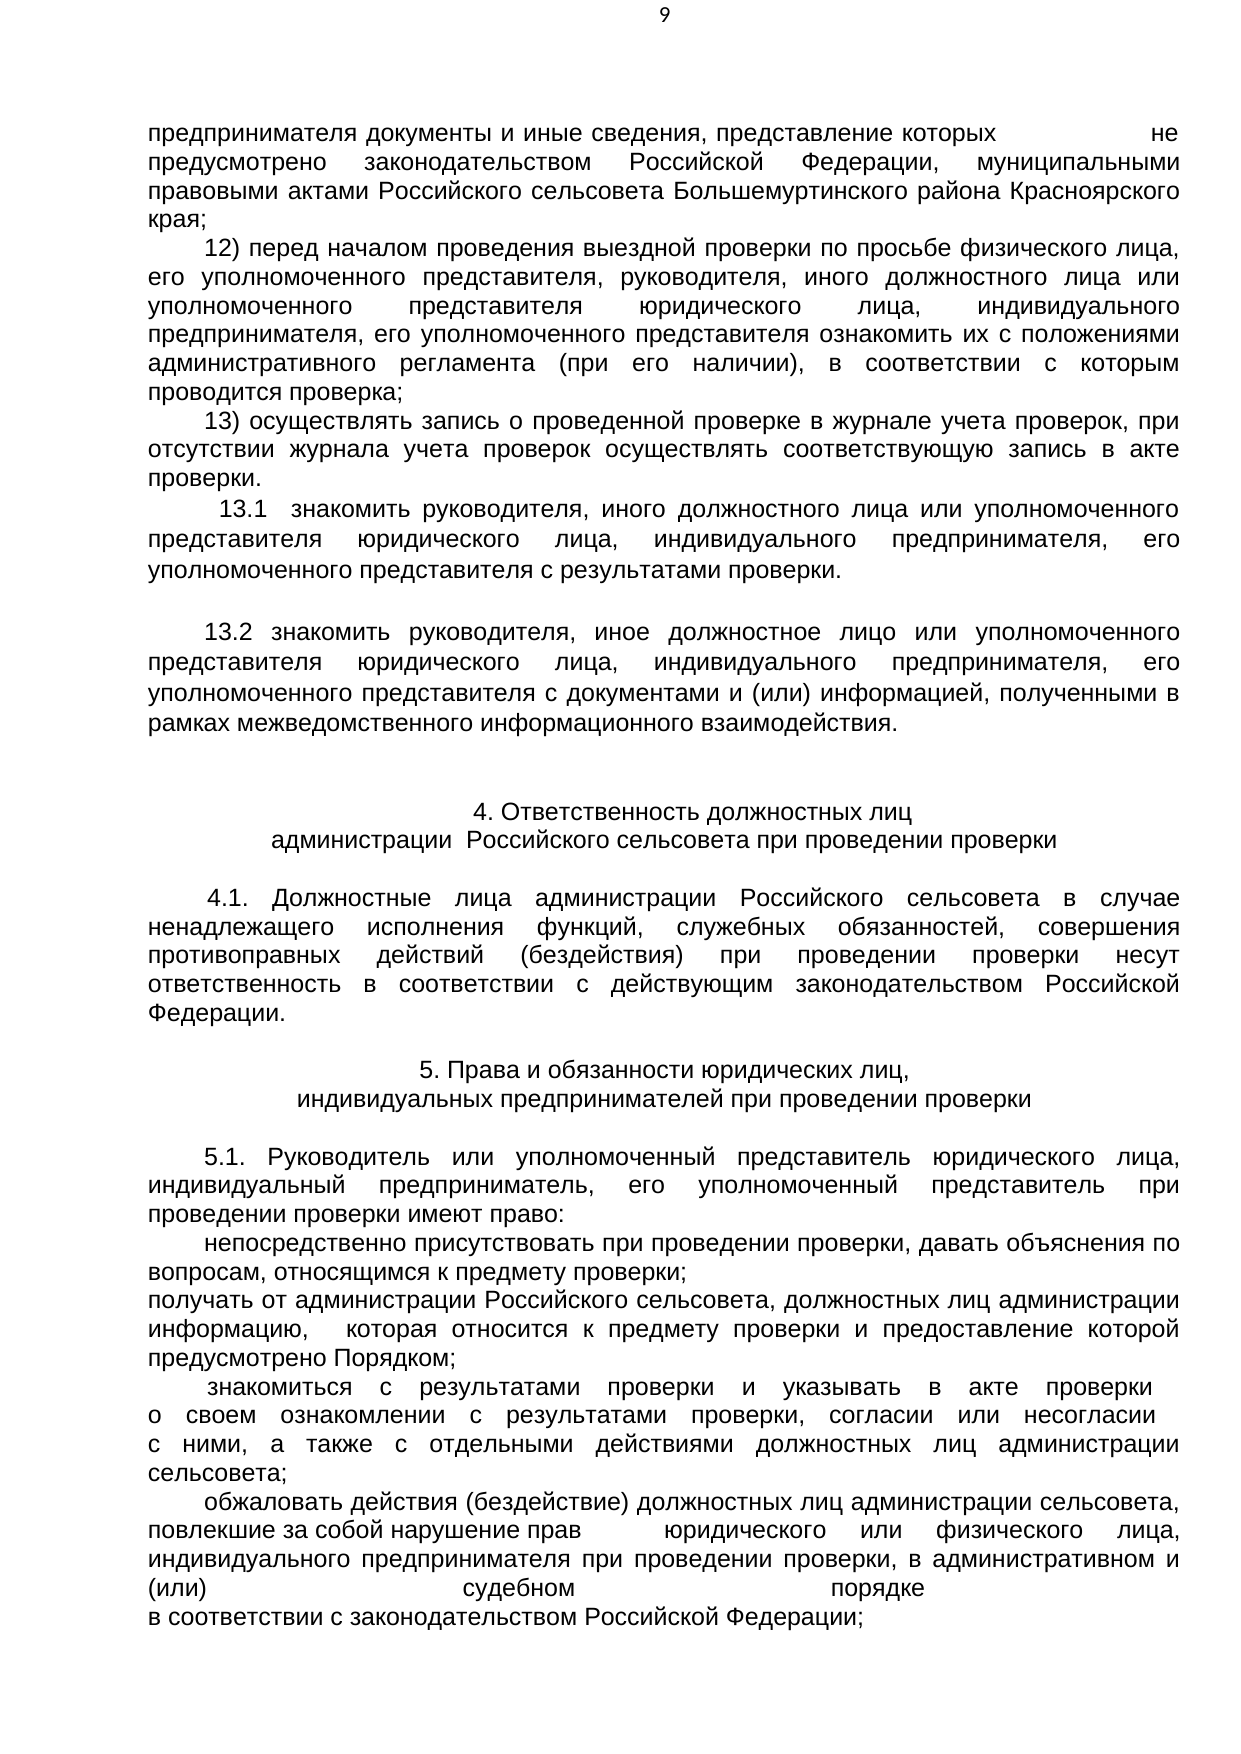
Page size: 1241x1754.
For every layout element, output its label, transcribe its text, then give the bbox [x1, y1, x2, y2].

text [148, 118, 1181, 233]
text непосредственно присутствовать при проведении проверки, давать объяснения по вопросам, относящимся к предмету проверки; [148, 1228, 1181, 1286]
text индивидуальных предпринимателей при проведении проверки [148, 1084, 1181, 1113]
text 13) осуществлять запись о проведенной проверке в журнале учета проверок, при отсутствии журнала учета проверок осуществлять соответствующую запись в акте проверки. [148, 406, 1181, 492]
text 4.1. Должностные лица администрации Российского сельсовета в случае ненадлежащего исполнения функций, служебных обязанностей, совершения противоправных действий (бездействия) при проведении проверки несут ответственность в соответствии с действующим законодательством Российской Федерации. [148, 883, 1181, 1027]
text администрации Российского сельсовета при проведении проверки [148, 826, 1181, 854]
text 12) перед началом проведения выездной проверки по просьбе физического лица, его уполномоченного представителя, руководителя, иного должностного лица или уполномоченного представителя юридического лица, индивидуального предпринимателя, его уполномоченного представителя ознакомить их с положениями административного регламента (при его наличии), в соответствии с которым проводится проверка; [148, 233, 1181, 406]
text 13.1 знакомить руководителя, иного должностного лица или уполномоченного представителя юридического лица, индивидуального предпринимателя, его уполномоченного представителя с результатами проверки. [148, 492, 1181, 583]
text 5.1. Руководитель или уполномоченный представитель юридического лица, индивидуальный предприниматель, его уполномоченный представитель при проведении проверки имеют право: [148, 1142, 1181, 1228]
text знакомиться с результатами проверки и указывать в акте проверки о своем ознакомлении с результатами проверки, согласии или несогласии с ними, а также с отдельными действиями должностных лиц администрации сельсовета; [148, 1372, 1181, 1487]
text 13.2 знакомить руководителя, иное должностное лицо или уполномоченного представителя юридического лица, индивидуального предпринимателя, его уполномоченного представителя с документами и (или) информацией, полученными в рамках межведомственного информационного взаимодействия. [148, 615, 1181, 737]
text 5. Права и обязанности юридических лиц, [148, 1056, 1181, 1084]
text получать от администрации Российского сельсовета, должностных лиц администрации информацию, которая относится к предмету проверки и предоставление которой предусмотрено Порядком; [148, 1286, 1181, 1372]
text 4. Ответственность должностных лиц [148, 797, 1181, 826]
text обжаловать действия (бездействие) должностных лиц администрации сельсовета, повлекшие за собой нарушение прав юридического или физического лица, индивидуального предпринимателя при проведении проверки, в административном и (или) судебном порядке в соответствии с законодательством Российской Федерации; [148, 1487, 1181, 1631]
